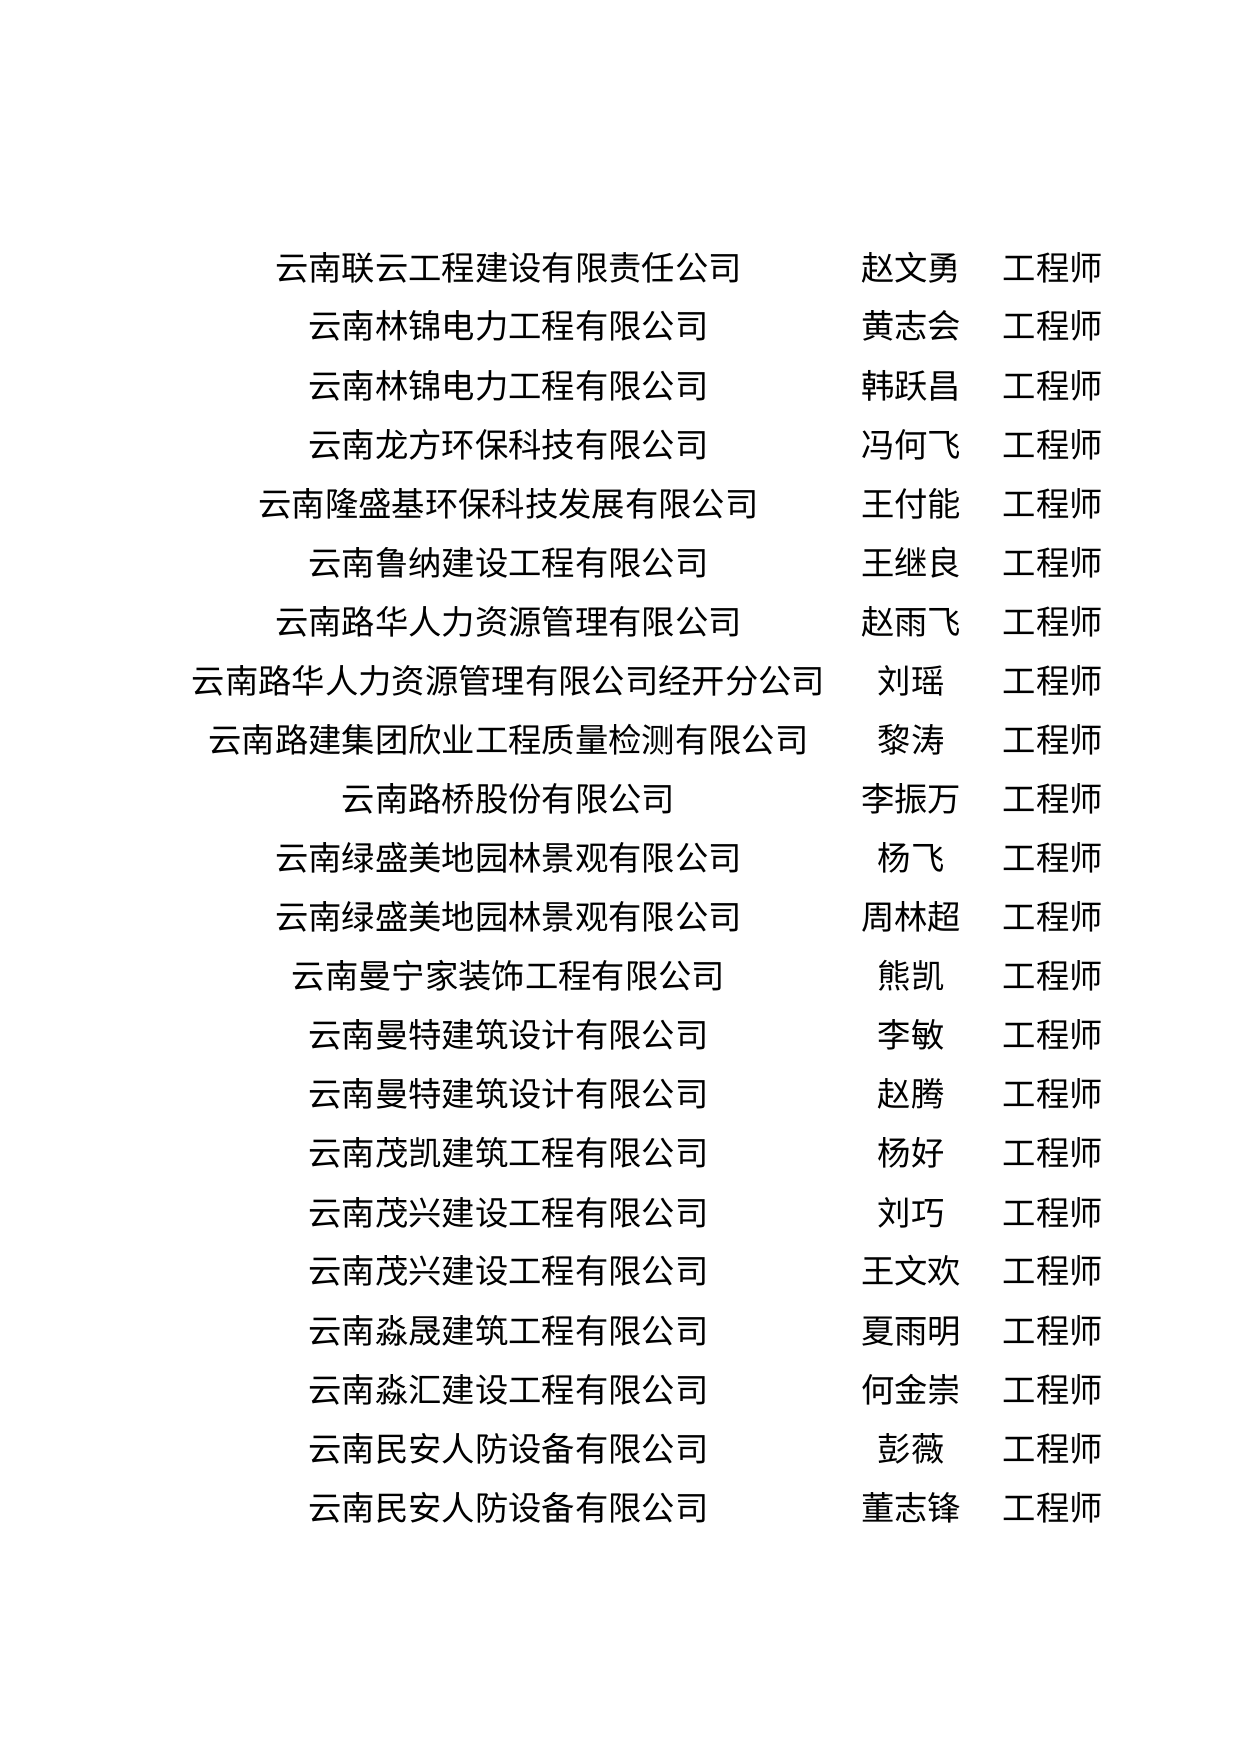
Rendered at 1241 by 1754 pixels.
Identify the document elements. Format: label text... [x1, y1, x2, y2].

table_cell 黄志会 [848, 292, 974, 351]
table_cell 云南联云工程建设有限责任公司 [169, 233, 848, 292]
table_cell 云南林锦电力工程有限公司 [169, 351, 848, 410]
table_cell 周林超 [848, 883, 974, 942]
table_cell 云南龙方环保科技有限公司 [169, 410, 848, 469]
table_cell 工程师 [974, 1001, 1131, 1060]
table_cell 杨飞 [848, 824, 974, 883]
table_cell 王付能 [848, 469, 974, 528]
table_cell 云南林锦电力工程有限公司 [169, 292, 848, 351]
table_cell 夏雨明 [848, 1296, 974, 1355]
table_cell 工程师 [974, 1178, 1131, 1237]
table_cell 工程师 [974, 883, 1131, 942]
table_cell 云南隆盛基环保科技发展有限公司 [169, 469, 848, 528]
table_cell 工程师 [974, 351, 1131, 410]
table_cell 云南路桥股份有限公司 [169, 765, 848, 823]
table_cell 何金崇 [848, 1355, 974, 1414]
table_cell 工程师 [974, 705, 1131, 764]
table_cell 云南淼晟建筑工程有限公司 [169, 1296, 848, 1355]
table_cell 工程师 [974, 765, 1131, 823]
table_cell 董志锋 [848, 1473, 974, 1532]
table_cell 冯何飞 [848, 410, 974, 469]
table_cell 工程师 [974, 233, 1131, 292]
table_cell 云南曼特建筑设计有限公司 [169, 1001, 848, 1060]
table_cell 云南民安人防设备有限公司 [169, 1473, 848, 1532]
table_cell 云南茂兴建设工程有限公司 [169, 1178, 848, 1237]
table_cell 工程师 [974, 824, 1131, 883]
table_cell 工程师 [974, 469, 1131, 528]
table_cell 杨好 [848, 1119, 974, 1178]
table_cell 黎涛 [848, 705, 974, 764]
table_cell 工程师 [974, 587, 1131, 646]
table_cell 工程师 [974, 1473, 1131, 1532]
table_cell 工程师 [974, 1237, 1131, 1296]
table_cell 王文欢 [848, 1237, 974, 1296]
table_cell 工程师 [974, 410, 1131, 469]
table_cell 云南绿盛美地园林景观有限公司 [169, 883, 848, 942]
table_cell 云南路建集团欣业工程质量检测有限公司 [169, 705, 848, 764]
table_cell 云南民安人防设备有限公司 [169, 1414, 848, 1473]
table_cell 李敏 [848, 1001, 974, 1060]
table_cell 赵腾 [848, 1060, 974, 1119]
table_cell 云南淼汇建设工程有限公司 [169, 1355, 848, 1414]
table_cell 李振万 [848, 765, 974, 823]
table_cell 熊凯 [848, 942, 974, 1001]
table_cell 工程师 [974, 646, 1131, 705]
table_cell 云南鲁纳建设工程有限公司 [169, 528, 848, 587]
table_cell 韩跃昌 [848, 351, 974, 410]
table_cell 工程师 [974, 1060, 1131, 1119]
table_cell 赵雨飞 [848, 587, 974, 646]
table_cell 云南曼特建筑设计有限公司 [169, 1060, 848, 1119]
table_cell 彭薇 [848, 1414, 974, 1473]
table_cell 云南茂凯建筑工程有限公司 [169, 1119, 848, 1178]
table_cell 云南茂兴建设工程有限公司 [169, 1237, 848, 1296]
table_cell 赵文勇 [848, 233, 974, 292]
table_cell 工程师 [974, 1414, 1131, 1473]
table_cell 刘巧 [848, 1178, 974, 1237]
table_cell 工程师 [974, 1119, 1131, 1178]
table_cell 云南绿盛美地园林景观有限公司 [169, 824, 848, 883]
table_cell 刘瑶 [848, 646, 974, 705]
table_cell 工程师 [974, 292, 1131, 351]
table_cell 云南曼宁家装饰工程有限公司 [169, 942, 848, 1001]
table_cell 云南路华人力资源管理有限公司经开分公司 [169, 646, 848, 705]
table_cell 云南路华人力资源管理有限公司 [169, 587, 848, 646]
table_cell 工程师 [974, 1296, 1131, 1355]
table_cell 王继良 [848, 528, 974, 587]
table_cell 工程师 [974, 528, 1131, 587]
table_cell 工程师 [974, 942, 1131, 1001]
table_cell 工程师 [974, 1355, 1131, 1414]
